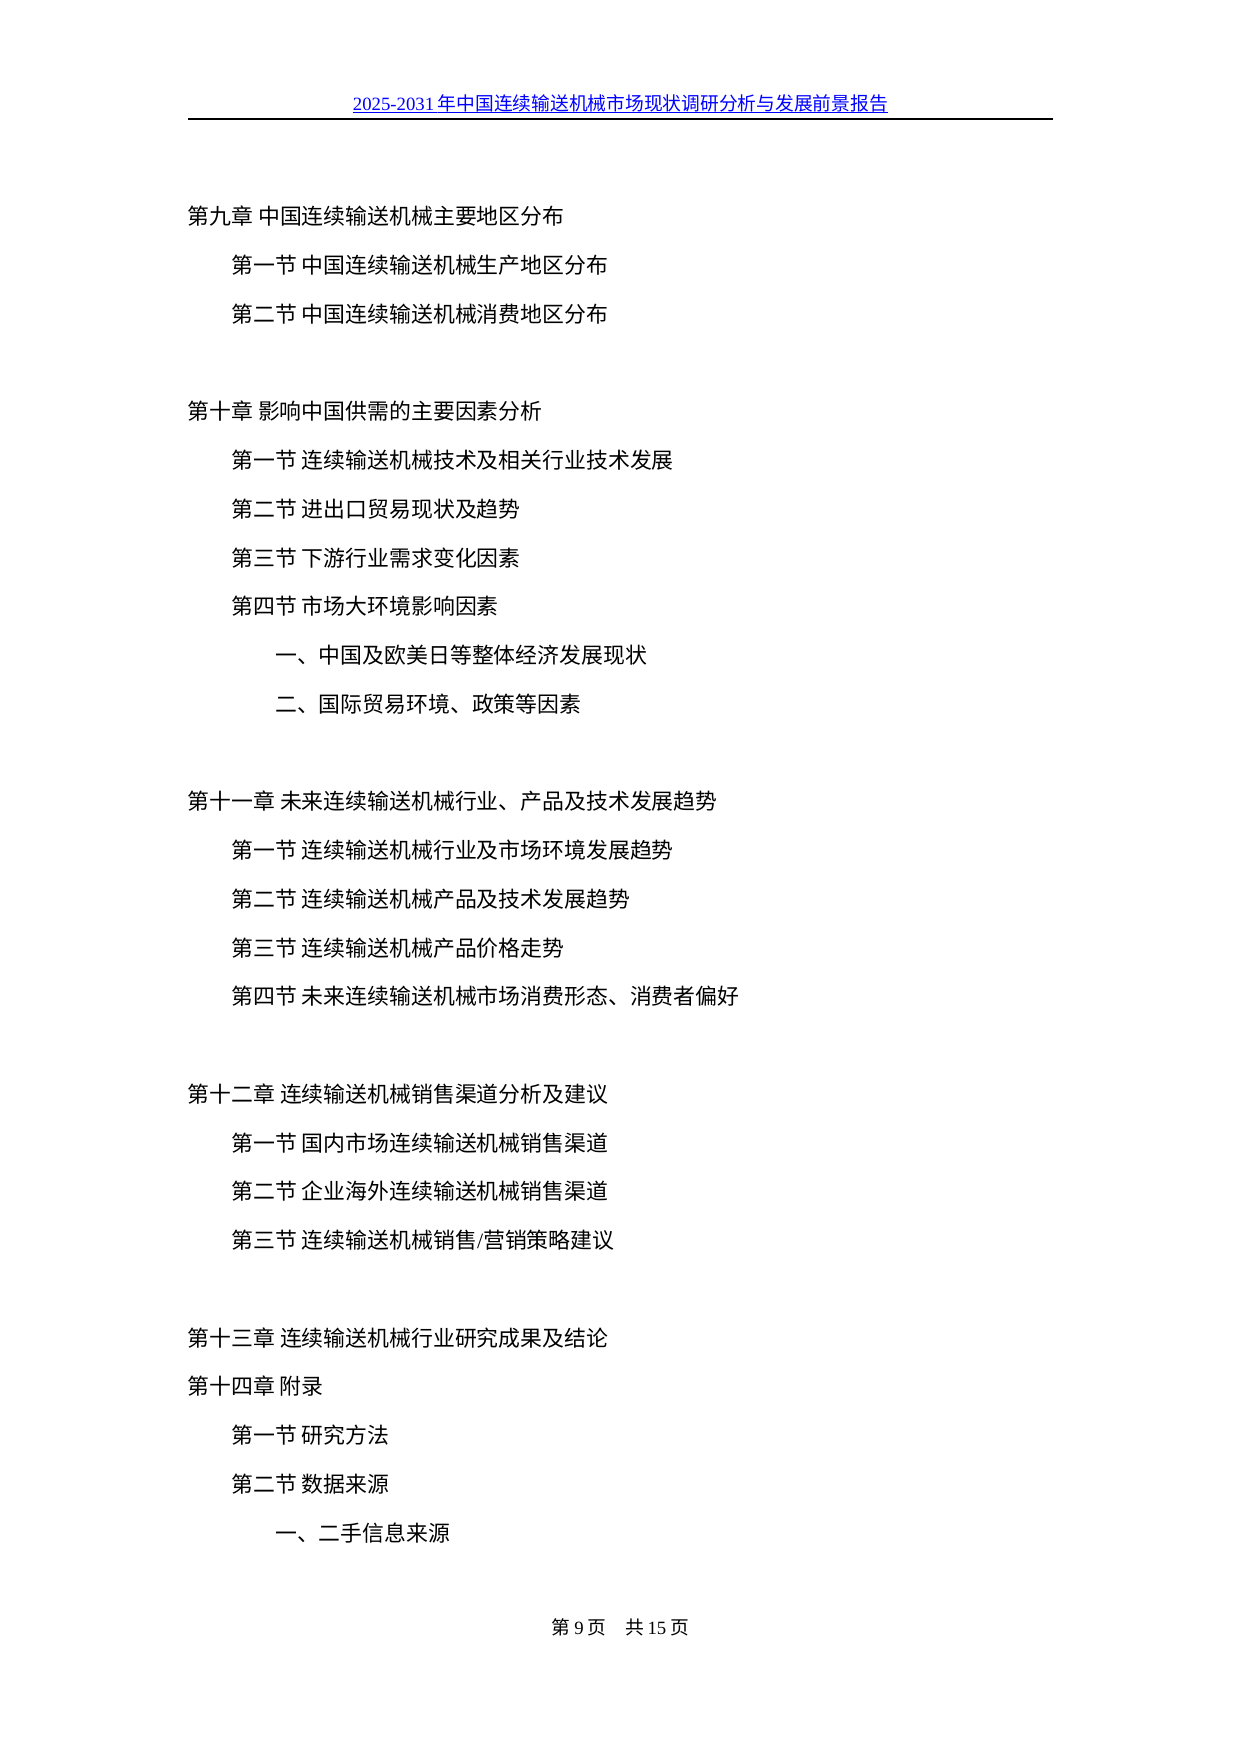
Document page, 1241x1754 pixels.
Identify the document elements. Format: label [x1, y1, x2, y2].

text [187, 150, 1053, 1548]
